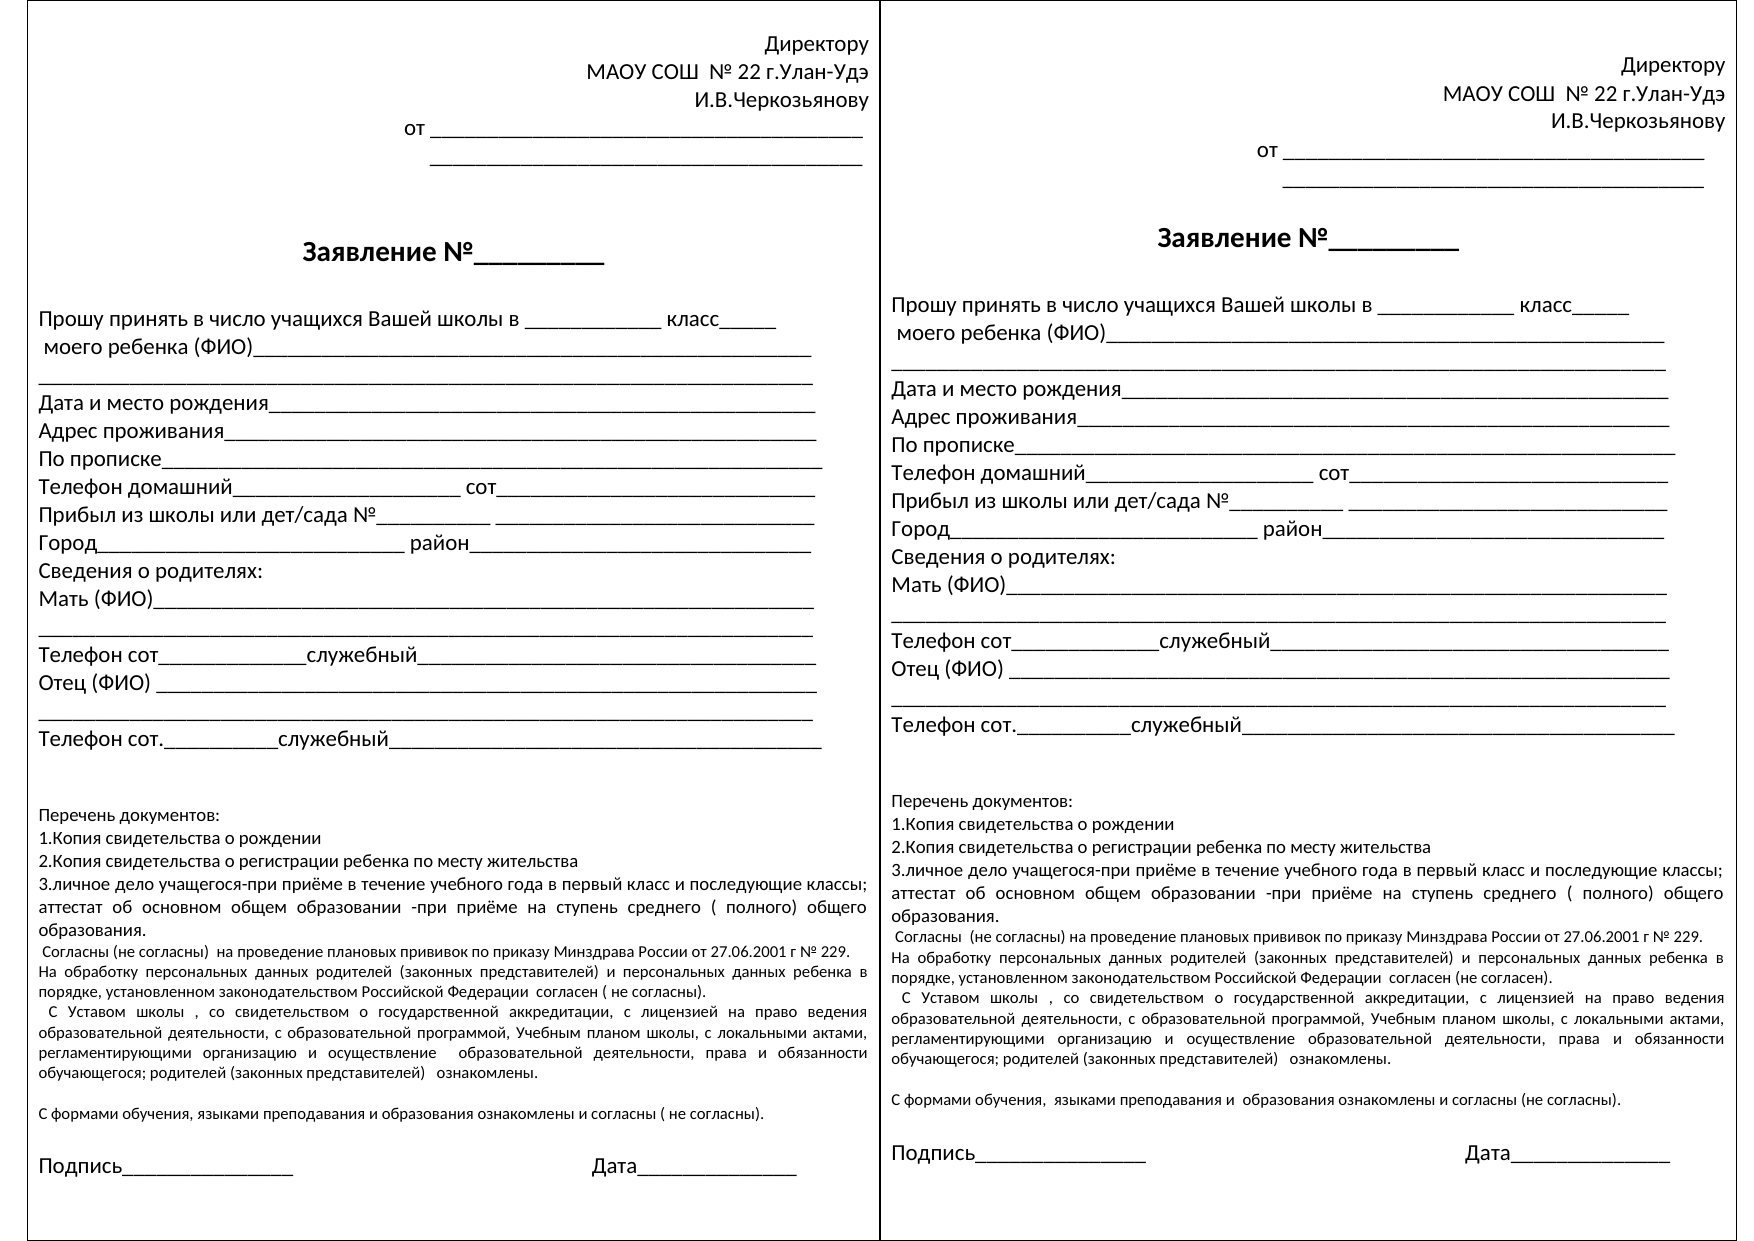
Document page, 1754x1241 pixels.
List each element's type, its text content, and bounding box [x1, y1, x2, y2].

table_header Директору МАОУ СОШ № 22 г.Улан-Удэ И.В.Черкозьянову от ______________________________________ ______________________________________ Заявление №_________ Прошу принять в число учащихся Вашей школы в ____________ класс_____ моего ребенка (ФИО)_________________________________________________ ____________________________________________________________________ Дата и место рождения________________________________________________ Адрес проживания____________________________________________________ По прописке__________________________________________________________ Телефон домашний____________________ сот____________________________ Прибыл из школы или дет/сада №__________ ____________________________ Город___________________________ район______________________________ Сведения о родителях: Мать (ФИО)__________________________________________________________ ____________________________________________________________________ Телефон сот_____________служебный___________________________________ Отец (ФИО) __________________________________________________________ ____________________________________________________________________ Телефон сот.__________служебный______________________________________ Перечень документов: 1.Копия свидетельства о рождении 2.Копия свидетельства о регистрации ребенка по месту жительства 3.личное дело учащегося-при приёме в течение учебного года в первый класс и последующие классы; аттестат об основном общем образовании -при приёме на ступень среднего ( полного) общего образования. Согласны (не согласны) на проведение плановых прививок по приказу Минздрава России от 27.06.2001 г № 229. На обработку персональных данных родителей (законных представителей) и персональных данных ребенка в порядке, установленном законодательством Российской Федерации согласен ( не согласны). С Уставом школы , со свидетельством о государственной аккредитации, с лицензией на право ведения образовательной деятельности, с образовательной программой, Учебным планом школы, с локальными актами, регламентирующими организацию и осуществление образовательной деятельности, права и обязанности обучающегося; родителей (законных представителей) ознакомлены. С формами обучения, языками преподавания и образования ознакомлены и согласны ( не согласны). Подпись_______________ Дата______________ [28, 1, 879, 1240]
table_header Директору МАОУ СОШ № 22 г.Улан-Удэ И.В.Черкозьянову от _____________________________________ _____________________________________ Заявление №_________ Прошу принять в число учащихся Вашей школы в ____________ класс_____ моего ребенка (ФИО)_________________________________________________ ____________________________________________________________________ Дата и место рождения________________________________________________ Адрес проживания____________________________________________________ По прописке__________________________________________________________ Телефон домашний____________________ сот____________________________ Прибыл из школы или дет/сада №__________ ____________________________ Город___________________________ район______________________________ Сведения о родителях: Мать (ФИО)__________________________________________________________ ____________________________________________________________________ Телефон сот_____________служебный___________________________________ Отец (ФИО) __________________________________________________________ ____________________________________________________________________ Телефон сот.__________служебный______________________________________ Перечень документов: 1.Копия свидетельства о рождении 2.Копия свидетельства о регистрации ребенка по месту жительства 3.личное дело учащегося-при приёме в течение учебного года в первый класс и последующие классы; аттестат об основном общем образовании -при приёме на ступень среднего ( полного) общего образования. Согласны (не согласны) на проведение плановых прививок по приказу Минздрава России от 27.06.2001 г № 229. На обработку персональных данных родителей (законных представителей) и персональных данных ребенка в порядке, установленном законодательством Российской Федерации согласен (не согласен). С Уставом школы , со свидетельством о государственной аккредитации, с лицензией на право ведения образовательной деятельности, с образовательной программой, Учебным планом школы, с локальными актами, регламентирующими организацию и осуществление образовательной деятельности, права и обязанности обучающегося; родителей (законных представителей) ознакомлены. С формами обучения, языками преподавания и образования ознакомлены и согласны (не согласны). Подпись_______________ Дата______________ [881, 1, 1736, 1240]
